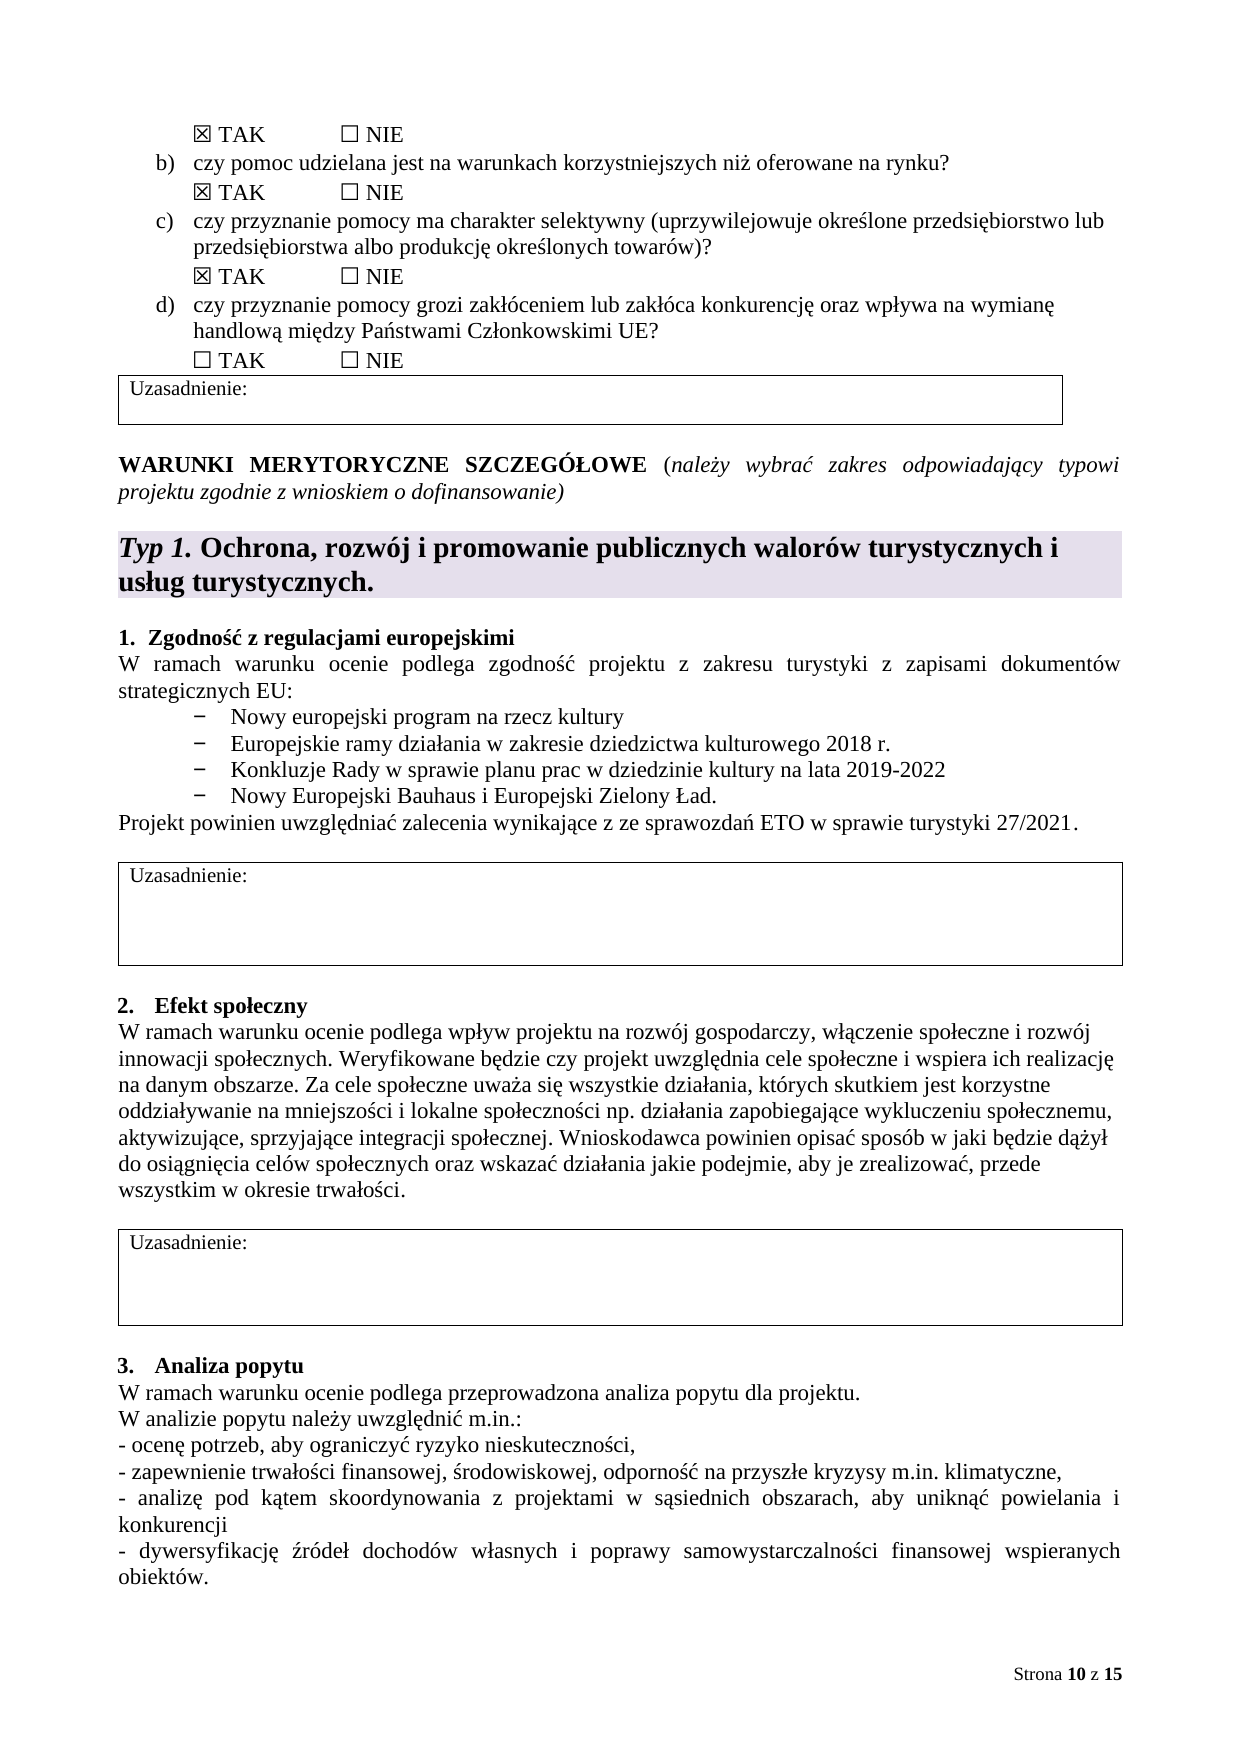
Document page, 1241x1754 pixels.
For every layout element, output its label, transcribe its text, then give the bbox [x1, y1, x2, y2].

text Projekt powinien uwzględniać zalecenia wynikające z ze sprawozdań ETO w sprawie turystyki 27/2021. [118, 809, 1122, 835]
list Analiza popytu [117, 1352, 1122, 1379]
table_header Uzasadnienie: [119, 863, 1122, 964]
list Konkluzje Rady w sprawie planu prac w dziedzinie kultury na lata 2019-2022 [193, 756, 1122, 782]
table_header Uzasadnienie: [119, 1230, 1122, 1325]
list Efekt społeczny [117, 992, 1122, 1018]
list Nowy europejski program na rzecz kultury [193, 703, 1122, 729]
text W ramach warunku ocenie podlega przeprowadzona analiza popytu dla projektu. [118, 1379, 1122, 1405]
list czy przyznanie pomocy grozi zakłóceniem lub zakłóca konkurencję oraz wpływa na wymianę handlową między Państwami Członkowskimi UE? [156, 291, 1122, 344]
list - zapewnienie trwałości finansowej, środowiskowej, odporność na przyszłe kryzysy m.in. klimatyczne, [118, 1458, 1122, 1484]
list czy pomoc udzielana jest na warunkach korzystniejszych niż oferowane na rynku? [156, 149, 1122, 176]
text ☒ TAK ☐ NIE [118, 260, 1122, 291]
list - analizę pod kątem skoordynowania z projektami w sąsiednich obszarach, aby uniknąć powielania i konkurencji [118, 1484, 1122, 1537]
list czy przyznanie pomocy ma charakter selektywny (uprzywilejowuje określone przedsiębiorstwo lub przedsiębiorstwa albo produkcję określonych towarów)? [156, 207, 1122, 260]
list - ocenę potrzeb, aby ograniczyć ryzyko nieskuteczności, [118, 1432, 1122, 1458]
text ☒ TAK ☐ NIE [192, 176, 1122, 207]
text Typ 1. Ochrona, rozwój i promowanie publicznych walorów turystycznych i usług turystycznych. [118, 531, 1122, 598]
text W analizie popytu należy uwzględnić m.in.: [118, 1405, 1122, 1432]
list Zgodność z regulacjami europejskimi [118, 624, 1122, 650]
list Nowy Europejski Bauhaus i Europejski Zielony Ład. [193, 782, 1122, 809]
list - dywersyfikację źródeł dochodów własnych i poprawy samowystarczalności finansowej wspieranych obiektów. [118, 1537, 1122, 1590]
text W ramach warunku ocenie podlega zgodność projektu z zakresu turystyki z zapisami dokumentów strategicznych EU: [118, 650, 1122, 703]
table_header Uzasadnienie: [119, 376, 1062, 424]
text W ramach warunku ocenie podlega wpływ projektu na rozwój gospodarczy, włączenie społeczne i rozwój innowacji społecznych. Weryfikowane będzie czy projekt uwzględnia cele społeczne i wspiera ich realizację na danym obszarze. Za cele społeczne uważa się wszystkie działania, których skutkiem jest korzystne oddziaływanie na mniejszości i lokalne społeczności np. działania zapobiegające wykluczeniu społecznemu, aktywizujące, sprzyjające integracji społecznej. Wnioskodawca powinien opisać sposób w jaki będzie dążył do osiągnięcia celów społecznych oraz wskazać działania jakie podejmie, aby je zrealizować, przede wszystkim w okresie trwałości. [118, 1018, 1122, 1203]
text WARUNKI MERYTORYCZNE SZCZEGÓŁOWE (należy wybrać zakres odpowiadający typowi projektu zgodnie z wnioskiem o dofinansowanie) [118, 451, 1122, 504]
text ☐ TAK ☐ NIE [118, 344, 1122, 375]
text ☒ TAK ☐ NIE [156, 118, 1122, 149]
list Europejskie ramy działania w zakresie dziedzictwa kulturowego 2018 r. [193, 729, 1122, 756]
